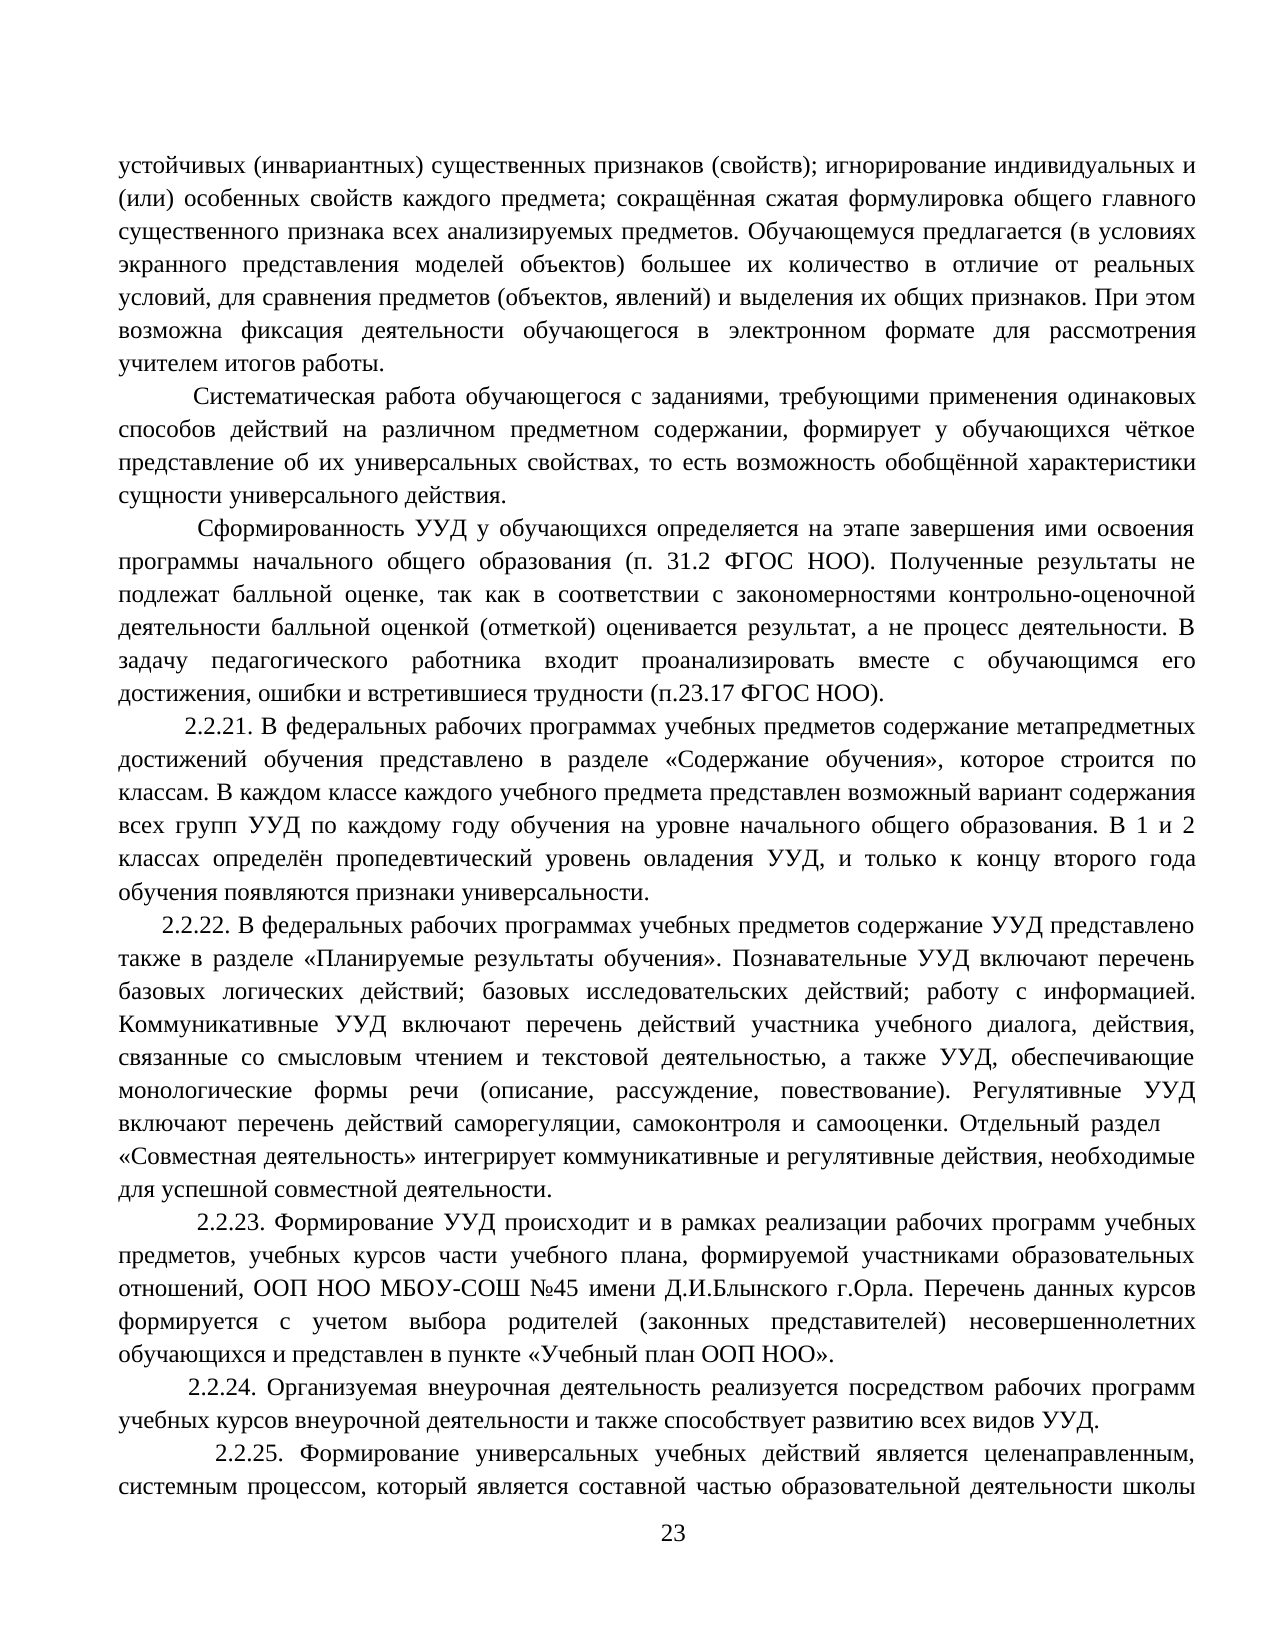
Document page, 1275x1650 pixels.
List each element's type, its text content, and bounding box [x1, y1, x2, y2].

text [118, 150, 1196, 377]
text Систематическая работа обучающегося с заданиями, требующими применения одинаковых способов действий на различном предметном содержании, формирует у обучающихся чёткое представление об их универсальных свойствах, то есть возможность обобщённой характеристики сущности универсального действия. [118, 381, 1196, 509]
text 2.2.24. Организуемая внеурочная деятельность реализуется посредством рабочих программ учебных курсов внеурочной деятельности и также способствует развитию всех видов УУД. [118, 1372, 1196, 1434]
text 2.2.21. В федеральных рабочих программах учебных предметов содержание метапредметных достижений обучения представлено в разделе «Содержание обучения», которое строится по классам. В каждом классе каждого учебного предмета представлен возможный вариант содержания всех групп УУД по каждому году обучения на уровне начального общего образования. В 1 и 2 классах определён пропедевтический уровень овладения УУД, и только к концу второго года обучения появляются признаки универсальности. [118, 711, 1196, 905]
text «Совместная деятельность» интегрирует коммуникативные и регулятивные действия, необходимые для успешной совместной деятельности. [118, 1141, 1196, 1203]
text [118, 1438, 1196, 1500]
text 2.2.23. Формирование УУД происходит и в рамках реализации рабочих программ учебных предметов, учебных курсов части учебного плана, формируемой участниками образовательных отношений, ООП НОО МБОУ-СОШ №45 имени Д.И.Блынского г.Орла. Перечень данных курсов формируется с учетом выбора родителей (законных представителей) несовершеннолетних обучающихся и представлен в пункте «Учебный план ООП НОО». [118, 1207, 1196, 1368]
text Сформированность УУД у обучающихся определяется на этапе завершения ими освоения программы начального общего образования (п. 31.2 ФГОС НОО). Полученные результаты не подлежат балльной оценке, так как в соответствии с закономерностями контрольно-оценочной деятельности балльной оценкой (отметкой) оценивается результат, а не процесс деятельности. В задачу педагогического работника входит проанализировать вместе с обучающимся его достижения, ошибки и встретившиеся трудности (п.23.17 ФГОС НОО). [118, 513, 1196, 707]
text 2.2.22. В федеральных рабочих программах учебных предметов содержание УУД представлено также в разделе «Планируемые результаты обучения». Познавательные УУД включают перечень базовых логических действий; базовых исследовательских действий; работу с информацией. Коммуникативные УУД включают перечень действий участника учебного диалога, действия, связанные со смысловым чтением и текстовой деятельностью, а также УУД, обеспечивающие монологические формы речи (описание, рассуждение, повествование). Регулятивные УУД включают перечень действий саморегуляции, самоконтроля и самооценки. Отдельный раздел [118, 910, 1196, 1137]
